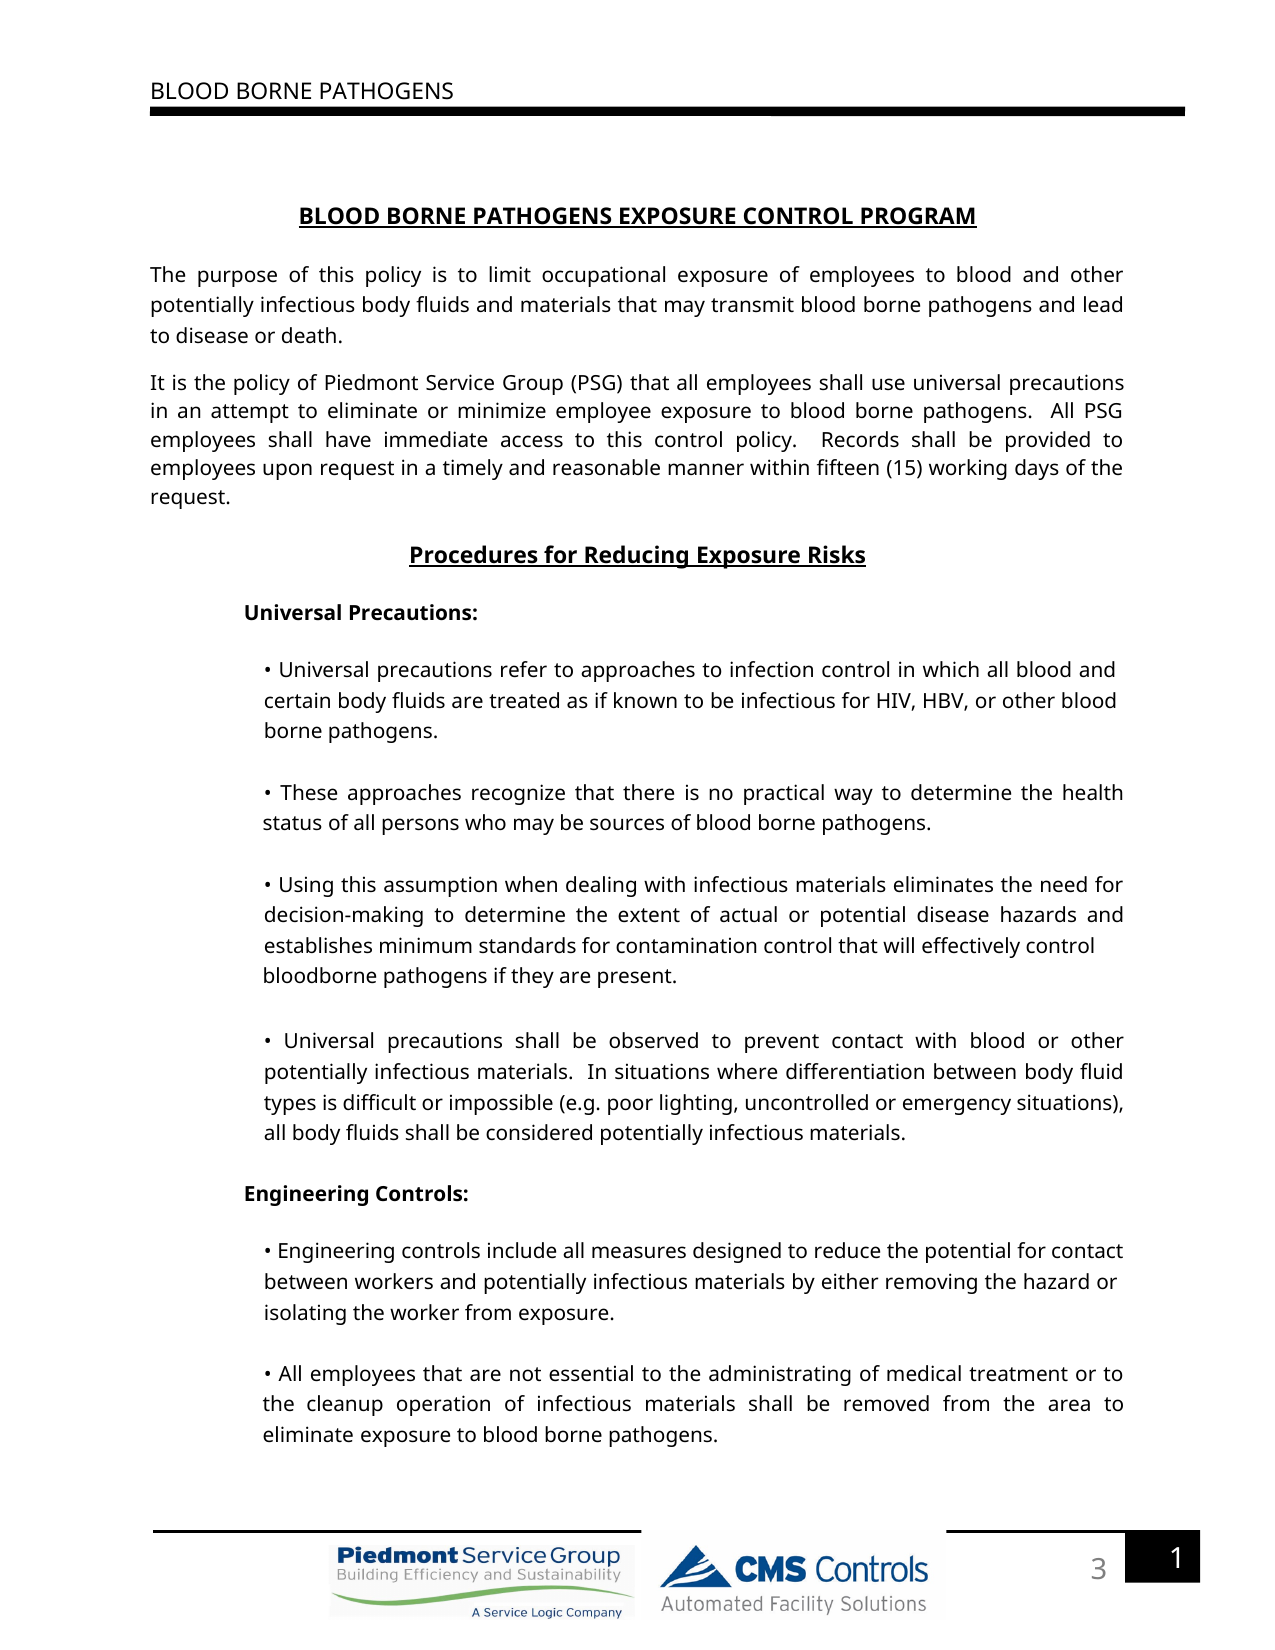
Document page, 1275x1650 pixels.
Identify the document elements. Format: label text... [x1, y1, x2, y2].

text BLOOD BORNE PATHOGENS EXPOSURE CONTROL PROGRAM [150, 200, 1125, 231]
picture [328, 1545, 636, 1620]
text The purpose of this policy is to limit occupational exposure of employees to blood and other potentially infectious body fluids and materials that may transmit blood borne pathogens and lead to disease or death. [150, 260, 1125, 349]
list • Engineering controls include all measures designed to reduce the potential for contact between workers and potentially infectious materials by either removing the hazard or isolating the worker from exposure. [150, 1236, 1125, 1326]
list Procedures for Reducing Exposure Risks [150, 539, 1125, 570]
list • All employees that are not essential to the administrating of medical treatment or to the cleanup operation of infectious materials shall be removed from the area to eliminate exposure to blood borne pathogens. [150, 1359, 1125, 1448]
picture [641, 1530, 947, 1620]
list Engineering Controls: [150, 1179, 1125, 1208]
list • Universal precautions refer to approaches to infection control in which all blood and certain body fluids are treated as if known to be infectious for HIV, HBV, or other blood borne pathogens. [150, 655, 1125, 745]
list • Universal precautions shall be observed to prevent contact with blood or other potentially infectious materials. In situations where differentiation between body fluid types is difficult or impossible (e.g. poor lighting, uncontrolled or emergency situations), all body fluids shall be considered potentially infectious materials. [150, 1026, 1125, 1147]
list • These approaches recognize that there is no practical way to determine the health status of all persons who may be sources of blood borne pathogens. [150, 778, 1125, 837]
list • Using this assumption when dealing with infectious materials eliminates the need for decision-making to determine the extent of actual or potential disease hazards and establishes minimum standards for contamination control that will effectively control bloodborne pathogens if they are present. [150, 870, 1125, 1024]
list Universal Precautions: [150, 598, 1125, 627]
text It is the policy of Piedmont Service Group (PSG) that all employees shall use universal precautions in an attempt to eliminate or minimize employee exposure to blood borne pathogens. All PSG employees shall have immediate access to this control policy. Records shall be provided to employees upon request in a timely and reasonable manner within fifteen (15) working days of the request. [150, 368, 1125, 510]
